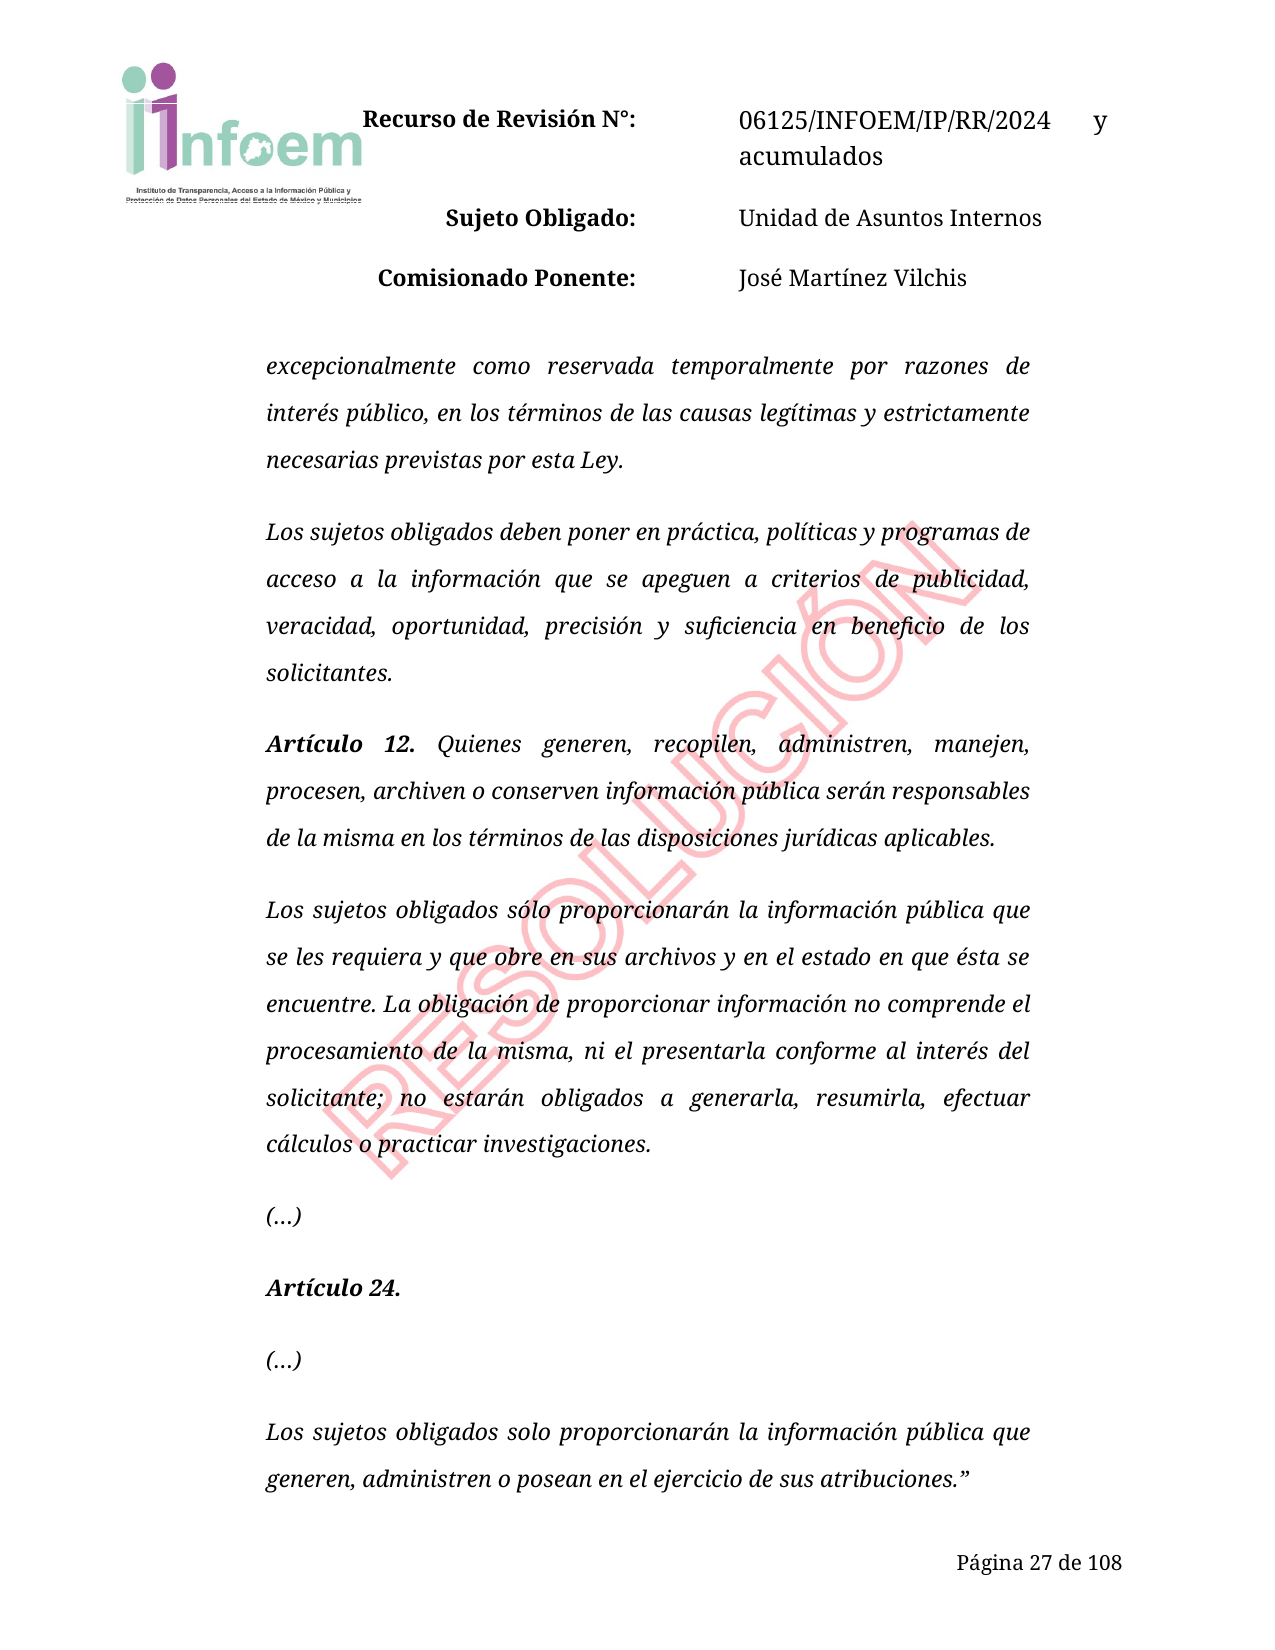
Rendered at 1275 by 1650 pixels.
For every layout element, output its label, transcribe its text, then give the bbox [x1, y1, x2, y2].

text Artículo 24. [266, 1272, 1033, 1303]
text Artículo 12. Quienes generen, recopilen, administren, manejen, procesen, archiven o conserven información pública serán responsables de la misma en los términos de las disposiciones jurídicas aplicables. [266, 728, 1033, 853]
text Los sujetos obligados solo proporcionarán la información pública que generen, administren o posean en el ejercicio de sus atribuciones.” [266, 1416, 1033, 1494]
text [266, 350, 1033, 475]
text Los sujetos obligados deben poner en práctica, políticas y programas de acceso a la información que se apeguen a criterios de publicidad, veracidad, oportunidad, precisión y suficiencia en beneficio de los solicitantes. [266, 516, 1033, 688]
text Los sujetos obligados sólo proporcionarán la información pública que se les requiera y que obre en sus archivos y en el estado en que ésta se encuentre. La obligación de proporcionar información no comprende el procesamiento de la misma, ni el presentarla conforme al interés del solicitante; no estarán obligados a generarla, resumirla, efectuar cálculos o practicar investigaciones. [266, 894, 1033, 1160]
picture [3, 2, 1268, 1650]
text (…) [266, 1200, 1033, 1232]
text (…) [266, 1344, 1033, 1375]
